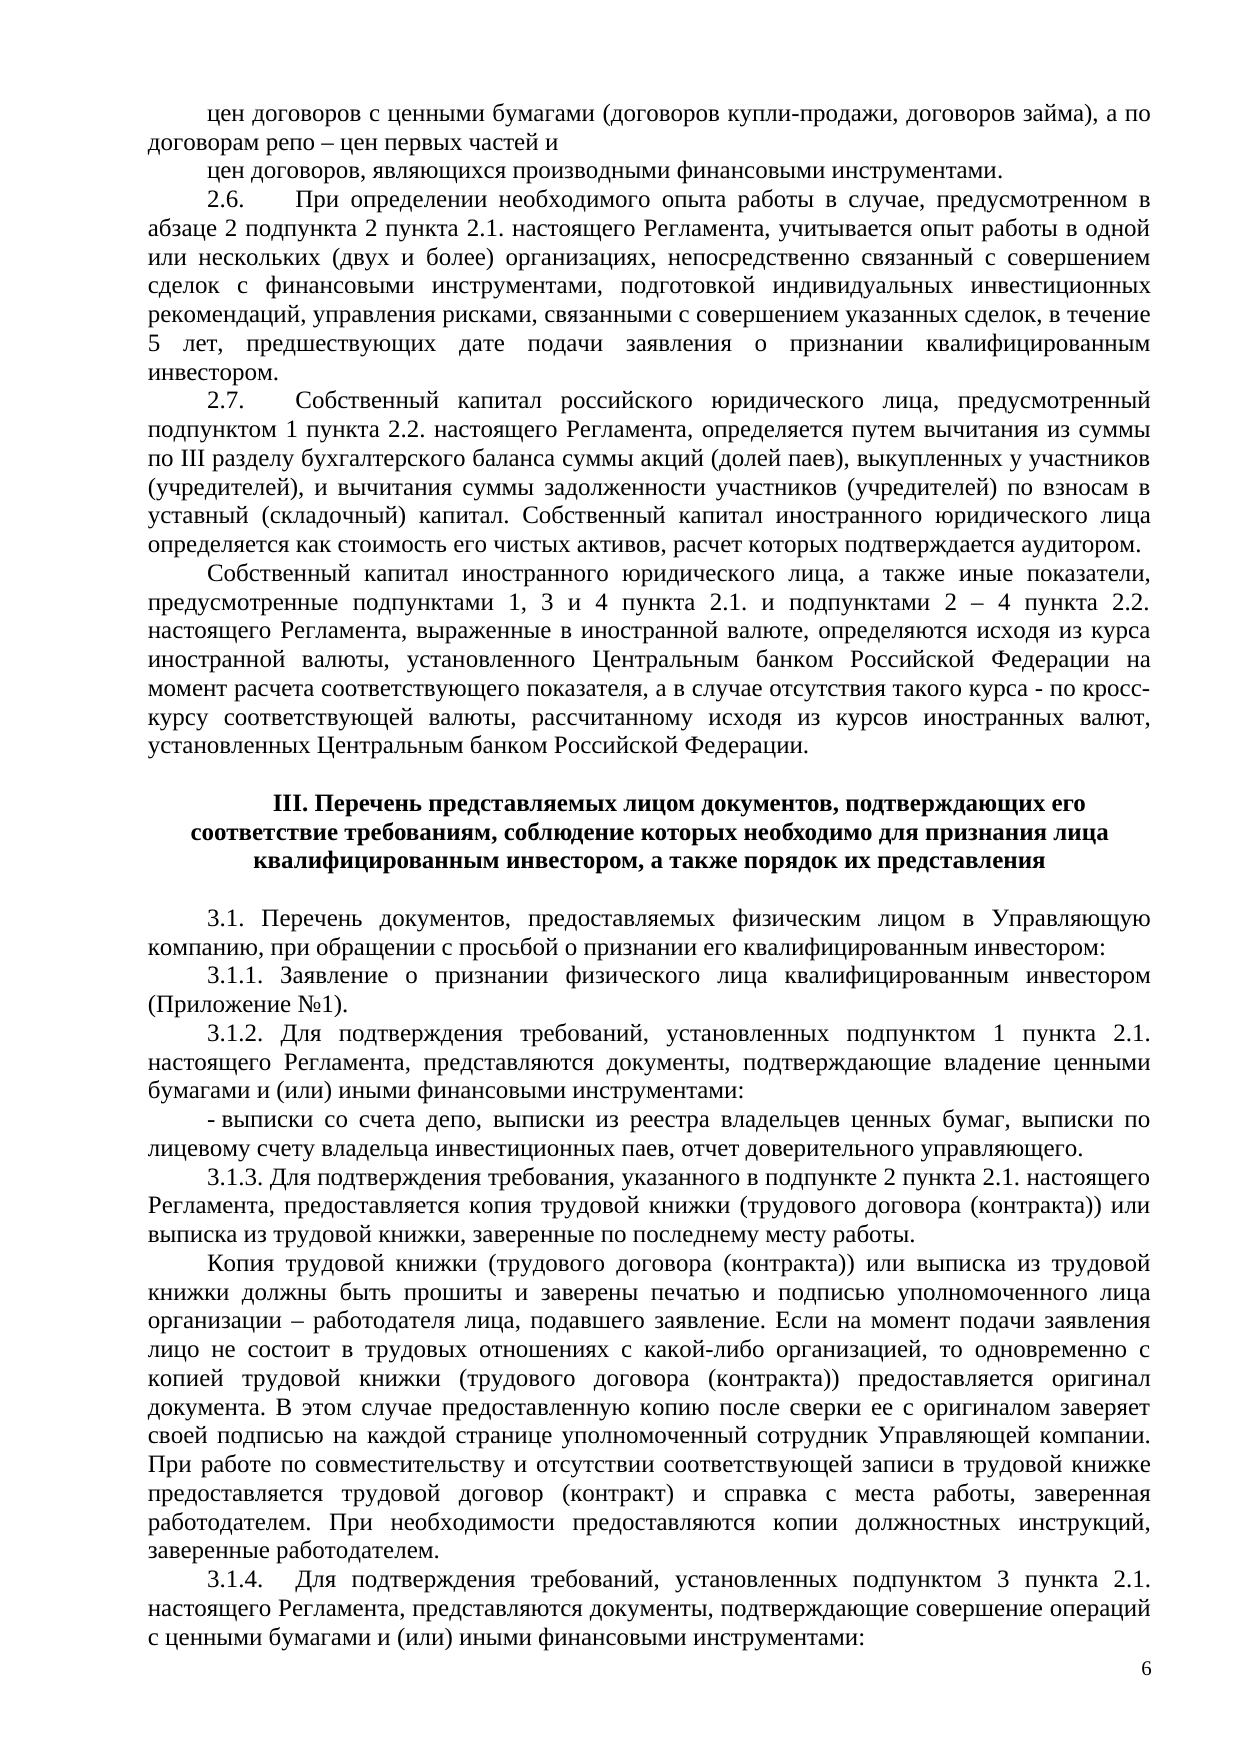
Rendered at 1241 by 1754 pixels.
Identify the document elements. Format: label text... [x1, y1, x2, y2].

text цен договоров, являющихся производными финансовыми инструментами. [148, 155, 1152, 184]
text 2.7. Собственный капитал российского юридического лица, предусмотренный подпунктом 1 пункта 2.2. настоящего Регламента, определяется путем вычитания из суммы по III разделу бухгалтерского баланса суммы акций (долей паев), выкупленных у участников (учредителей), и вычитания суммы задолженности участников (учредителей) по взносам в уставный (складочный) капитал. Собственный капитал иностранного юридического лица определяется как стоимость его чистых активов, расчет которых подтверждается аудитором. [148, 385, 1152, 558]
text 3.1.3. Для подтверждения требования, указанного в подпункте 2 пункта 2.1. настоящего Регламента, предоставляется копия трудовой книжки (трудового договора (контракта)) или выписка из трудовой книжки, заверенные по последнему месту работы. [148, 1162, 1152, 1248]
text цен договоров с ценными бумагами (договоров купли-продажи, договоров займа), а по договорам репо – цен первых частей и [148, 98, 1152, 155]
subtitle III. Перечень представляемых лицом документов, подтверждающих его соответствие требованиям, соблюдение которых необходимо для признания лица квалифицированным инвестором, а также порядок их представления [148, 788, 1152, 874]
text 3.1.2. Для подтверждения требований, установленных подпунктом 1 пункта 2.1. настоящего Регламента, представляются документы, подтверждающие владение ценными бумагами и (или) иными финансовыми инструментами: [148, 1018, 1152, 1104]
text 3.1. Перечень документов, предоставляемых физическим лицом в Управляющую компанию, при обращении с просьбой о признании его квалифицированным инвестором: [148, 903, 1152, 960]
text Копия трудовой книжки (трудового договора (контракта)) или выписка из трудовой книжки должны быть прошиты и заверены печатью и подписью уполномоченного лица организации – работодателя лица, подавшего заявление. Если на момент подачи заявления лицо не состоит в трудовых отношениях с какой-либо организацией, то одновременно с копией трудовой книжки (трудового договора (контракта)) предоставляется оригинал документа. В этом случае предоставленную копию после сверки ее с оригиналом заверяет своей подписью на каждой странице уполномоченный сотрудник Управляющей компании. При работе по совместительству и отсутствии соответствующей записи в трудовой книжке предоставляется трудовой договор (контракт) и справка с места работы, заверенная работодателем. При необходимости предоставляются копии должностных инструкций, заверенные работодателем. [148, 1248, 1152, 1564]
text - выписки со счета депо, выписки из реестра владельцев ценных бумаг, выписки по лицевому счету владельца инвестиционных паев, отчет доверительного управляющего. [148, 1104, 1152, 1162]
text 3.1.1. Заявление о признании физического лица квалифицированным инвестором (Приложение №1). [148, 960, 1152, 1018]
text 3.1.4. Для подтверждения требований, установленных подпунктом 3 пункта 2.1. настоящего Регламента, представляются документы, подтверждающие совершение операций с ценными бумагами и (или) иными финансовыми инструментами: [148, 1564, 1152, 1650]
text 2.6. При определении необходимого опыта работы в случае, предусмотренном в абзаце 2 подпункта 2 пункта 2.1. настоящего Регламента, учитывается опыт работы в одной или нескольких (двух и более) организациях, непосредственно связанный с совершением сделок с финансовыми инструментами, подготовкой индивидуальных инвестиционных рекомендаций, управления рисками, связанными с совершением указанных сделок, в течение 5 лет, предшествующих дате подачи заявления о признании квалифицированным инвестором. [148, 184, 1152, 385]
text Собственный капитал иностранного юридического лица, а также иные показатели, предусмотренные подпунктами 1, 3 и 4 пункта 2.1. и подпунктами 2 – 4 пункта 2.2. настоящего Регламента, выраженные в иностранной валюте, определяются исходя из курса иностранной валюты, установленного Центральным банком Российской Федерации на момент расчета соответствующего показателя, а в случае отсутствия такого курса - по кросс-курсу соответствующей валюты, рассчитанному исходя из курсов иностранных валют, установленных Центральным банком Российской Федерации. [148, 558, 1152, 759]
